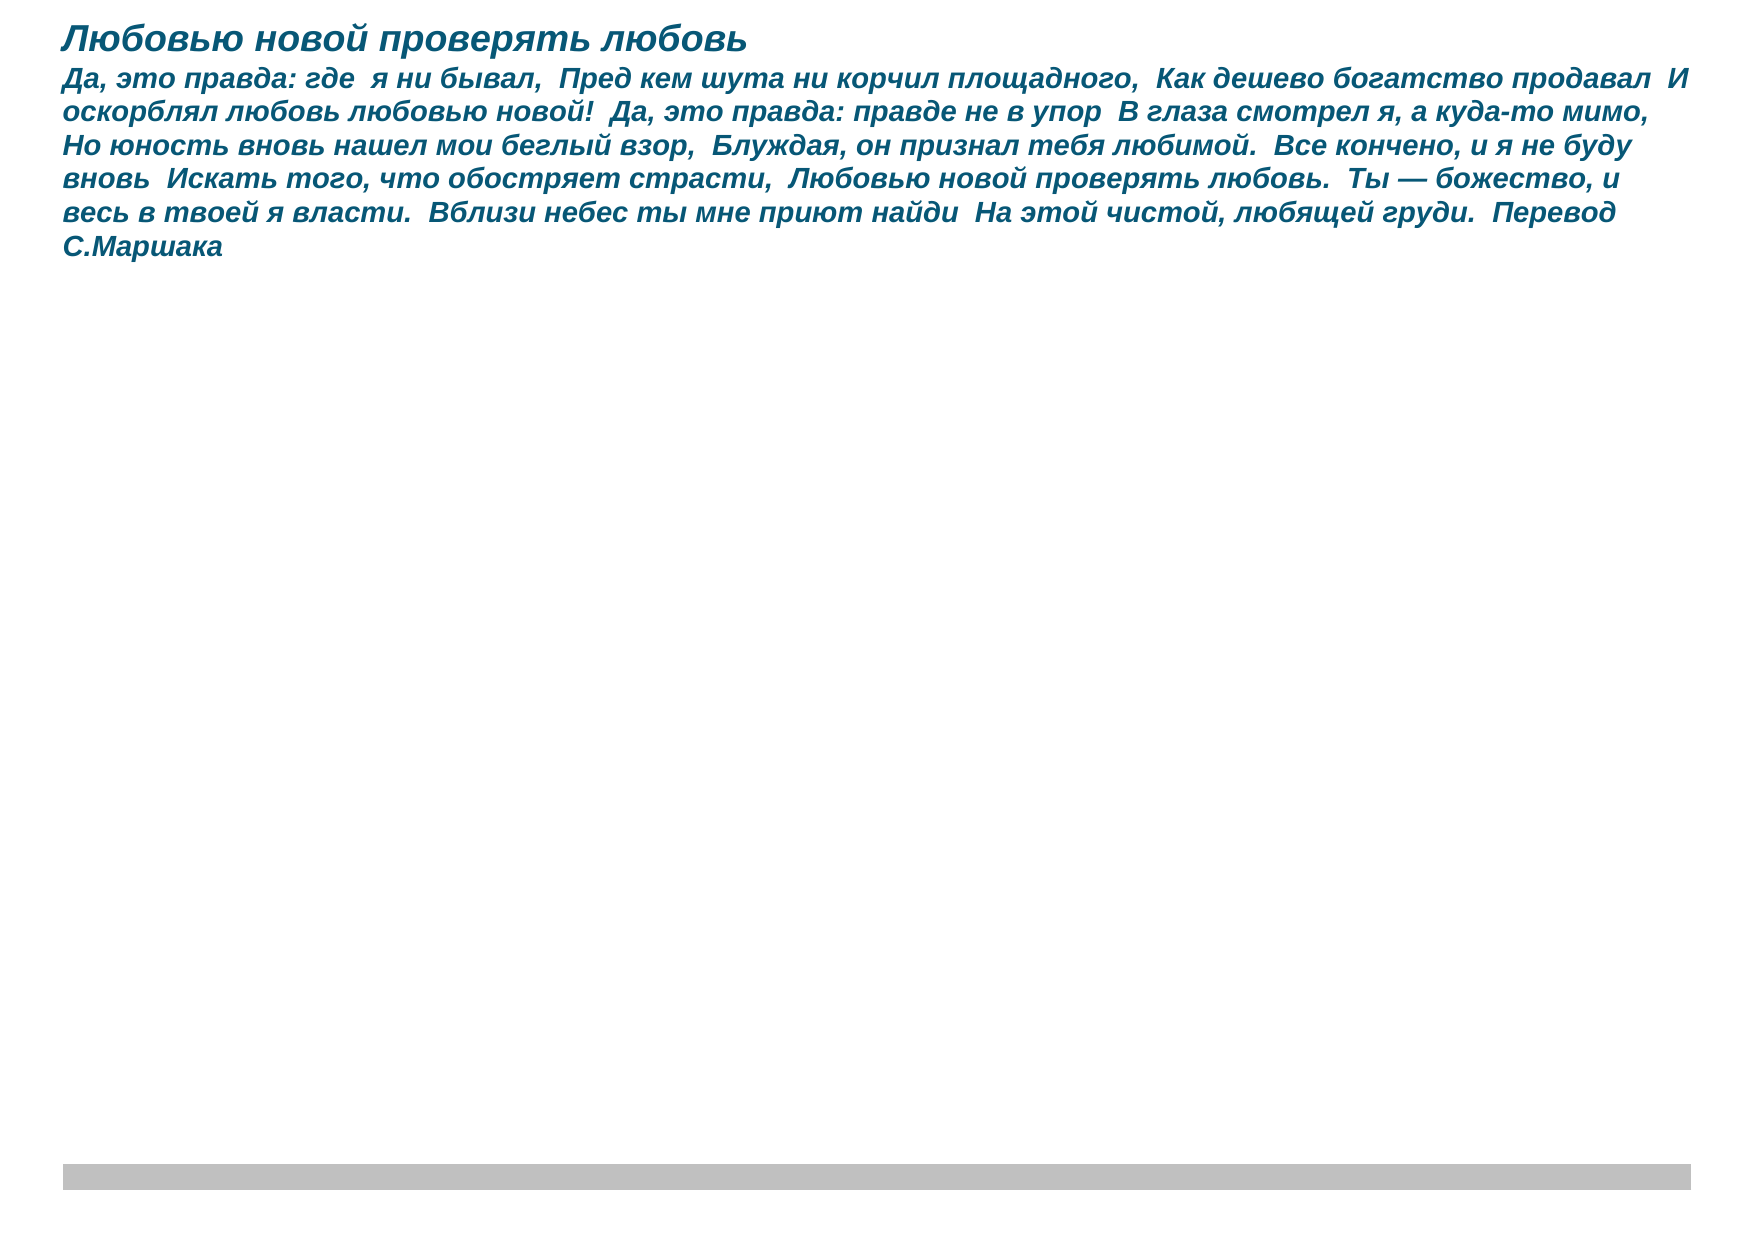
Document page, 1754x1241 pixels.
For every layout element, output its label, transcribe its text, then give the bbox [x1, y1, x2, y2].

subtitle Любовью новой проверять любовь [62, 17, 1691, 60]
text Да, это правда: где [62, 61, 1691, 262]
